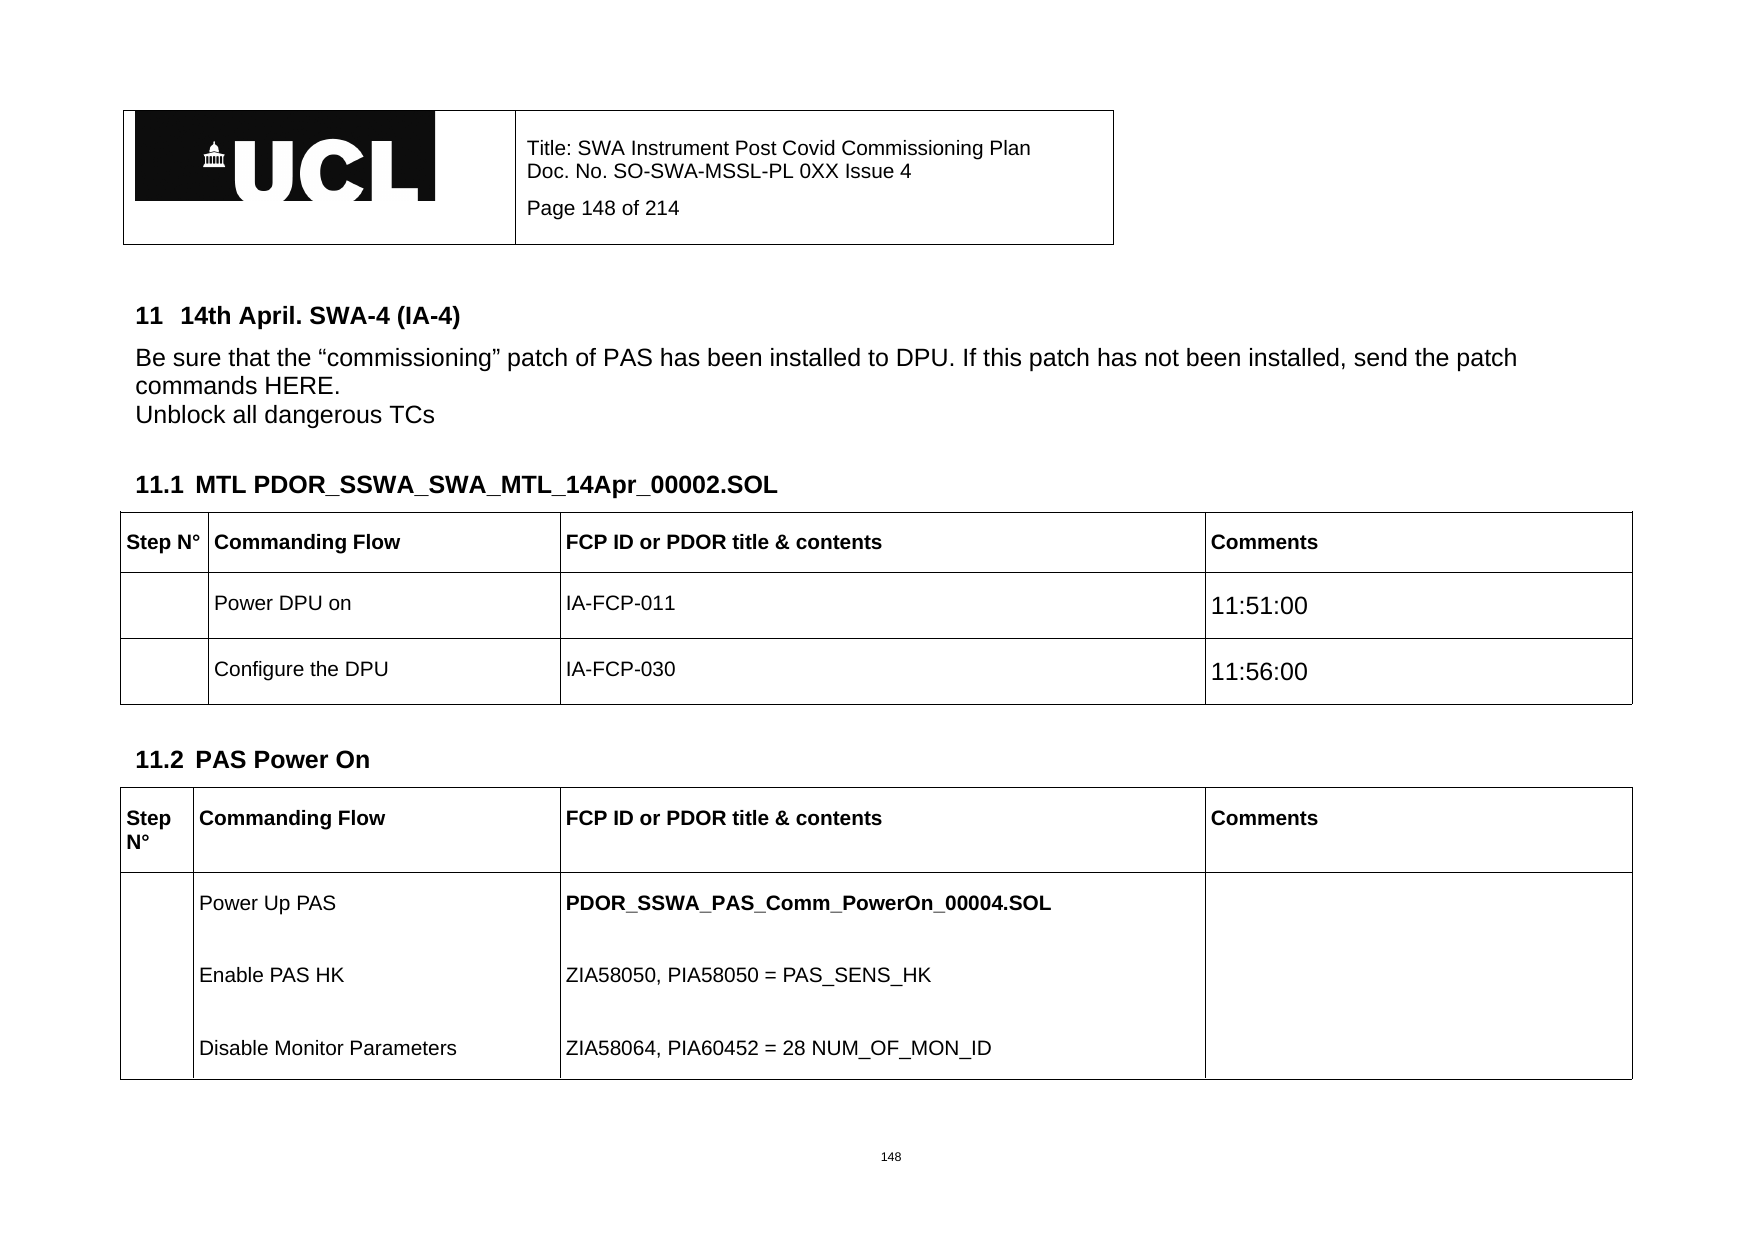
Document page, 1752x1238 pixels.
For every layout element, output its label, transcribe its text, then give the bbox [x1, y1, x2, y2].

table_header Step N° [121, 788, 193, 872]
table_cell 11:51:00 [1206, 573, 1632, 638]
table_cell [121, 639, 208, 704]
table_cell [121, 873, 193, 1078]
table_cell Power DPU on [209, 573, 560, 638]
table_cell IA-FCP-030 [561, 639, 1205, 704]
table_header Step N° [121, 513, 208, 572]
table_header FCP ID or PDOR title & contents [561, 513, 1205, 572]
table_cell IA-FCP-011 [561, 573, 1205, 638]
table_header Comments [1206, 788, 1632, 872]
table_cell [121, 573, 208, 638]
table_cell 11:56:00 [1206, 639, 1632, 704]
table_cell Power Up PAS Enable PAS HK Disable Monitor Parameters ( 29 parameters ) Power on PAS [194, 873, 560, 1078]
table_header Commanding Flow [194, 788, 560, 872]
table_header Commanding Flow [209, 513, 560, 572]
table_cell [1206, 873, 1632, 1078]
subtitle MTL PDOR_SSWA_SWA_MTL_14Apr_00002.SOL [135, 470, 1647, 499]
table_header Comments [1206, 513, 1632, 572]
text Be sure that the “commissioning” patch of PAS has been installed to DPU. If this patch has not been installed, send the patch commands HERE. [135, 343, 1647, 400]
text Unblock all dangerous TCs [135, 400, 1647, 429]
subtitle 14th April. SWA-4 (IA-4) [135, 301, 1647, 330]
table_cell Configure the DPU [209, 639, 560, 704]
table_header FCP ID or PDOR title & contents [561, 788, 1205, 872]
subtitle PAS Power On [135, 746, 1647, 774]
picture [135, 111, 436, 201]
